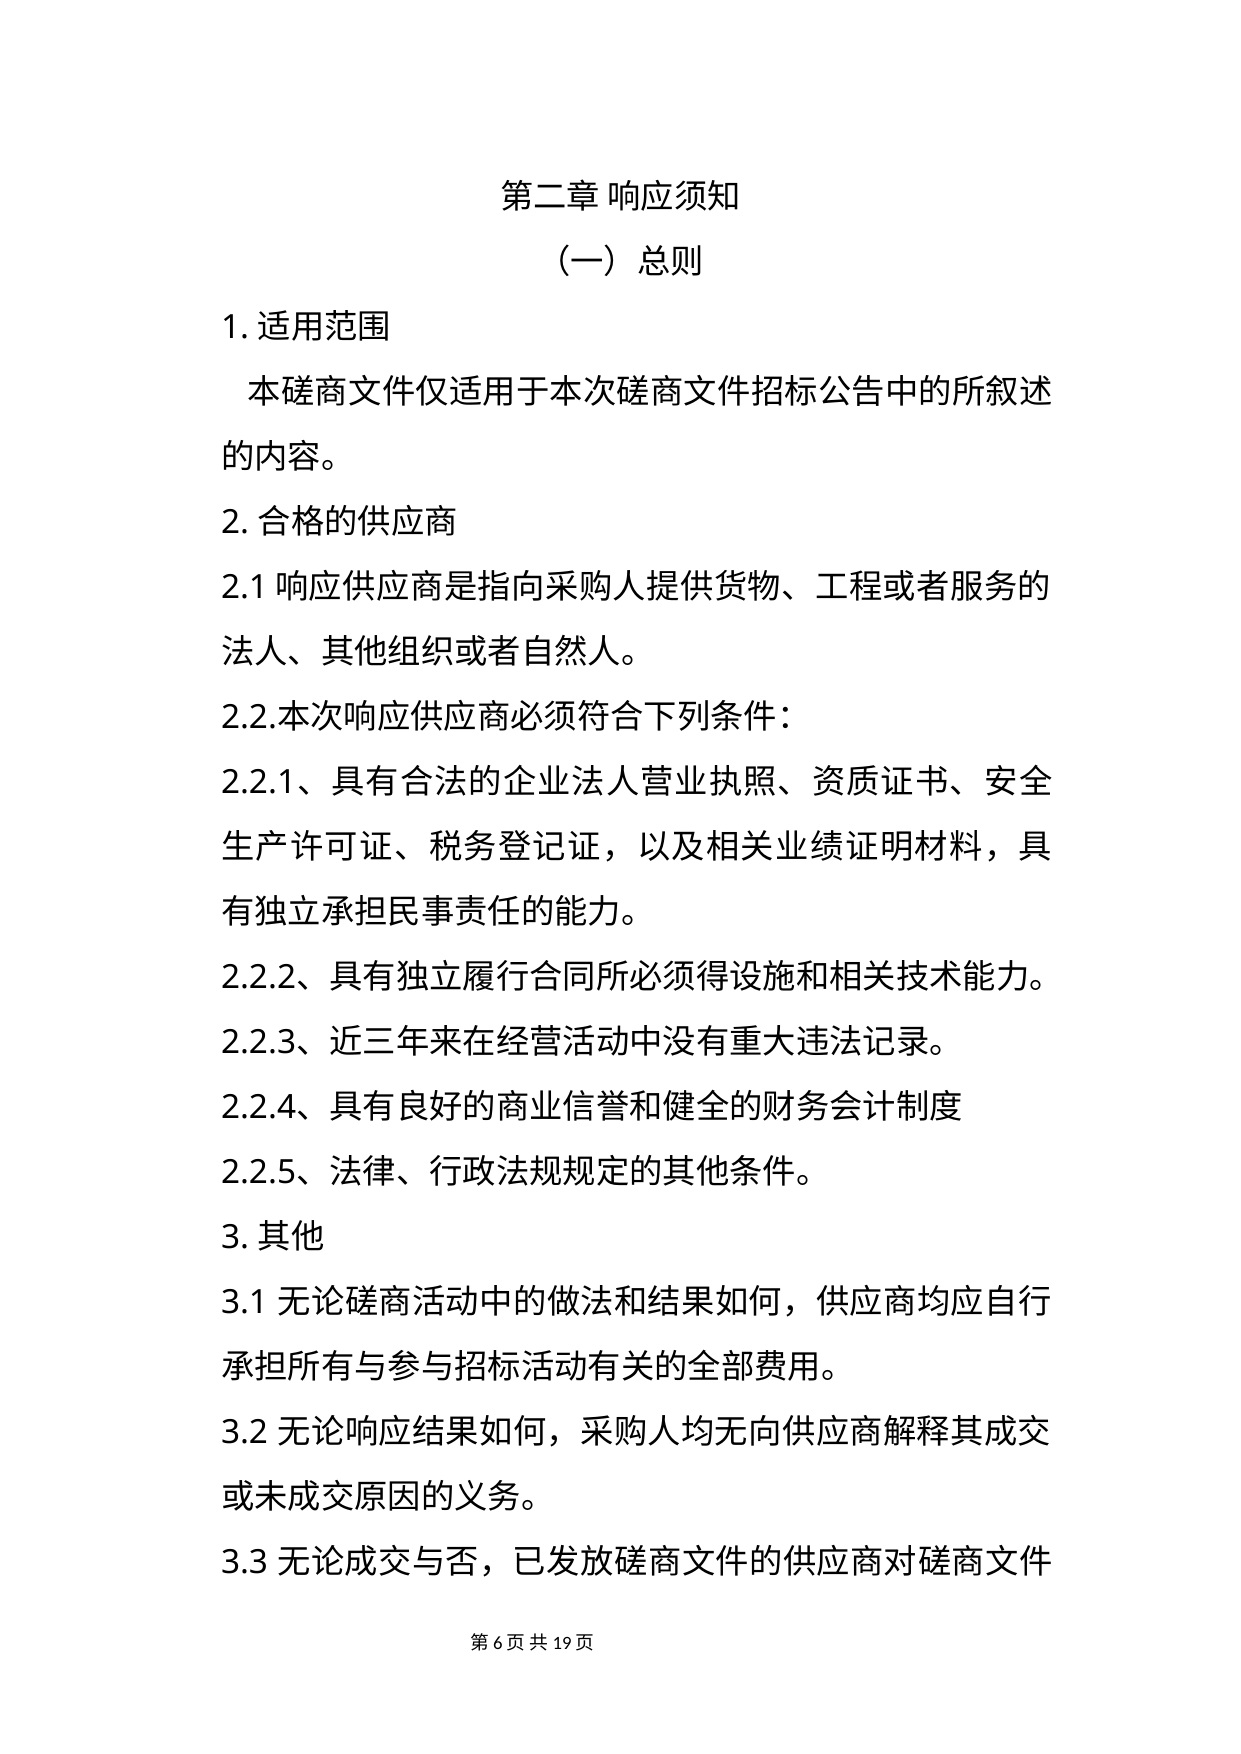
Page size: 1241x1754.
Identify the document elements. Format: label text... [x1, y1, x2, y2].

text 3. 其他 [221, 1202, 1053, 1267]
list 总则 [187, 227, 1053, 292]
text 2.1响应供应商是指向采购人提供货物、工程或者服务的法人、其他组织或者自然人。 [221, 552, 1053, 682]
text 2.2.本次响应供应商必须符合下列条件： [221, 682, 1053, 747]
text 2.2.1、具有合法的企业法人营业执照、资质证书、安全生产许可证、税务登记证，以及相关业绩证明材料，具有独立承担民事责任的能力。 [221, 747, 1053, 942]
text 3.1 无论磋商活动中的做法和结果如何，供应商均应自行承担所有与参与招标活动有关的全部费用。 [221, 1267, 1053, 1397]
list 适用范围 [221, 292, 1053, 357]
list 合格的供应商 [221, 487, 1053, 552]
text 本磋商文件仅适用于本次磋商文件招标公告中的所叙述的内容。 [221, 357, 1053, 487]
text 2.2.5、法律、行政法规规定的其他条件。 [221, 1137, 1053, 1202]
list 响应须知 [187, 162, 1053, 227]
text 2.2.4、具有良好的商业信誉和健全的财务会计制度 [221, 1072, 1053, 1137]
text 2.2.2、具有独立履行合同所必须得设施和相关技术能力。 [221, 942, 1053, 1007]
text 3.2 无论响应结果如何，采购人均无向供应商解释其成交或未成交原因的义务。 [221, 1397, 1053, 1527]
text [221, 1527, 1053, 1592]
text 2.2.3、近三年来在经营活动中没有重大违法记录。 [221, 1007, 1053, 1072]
